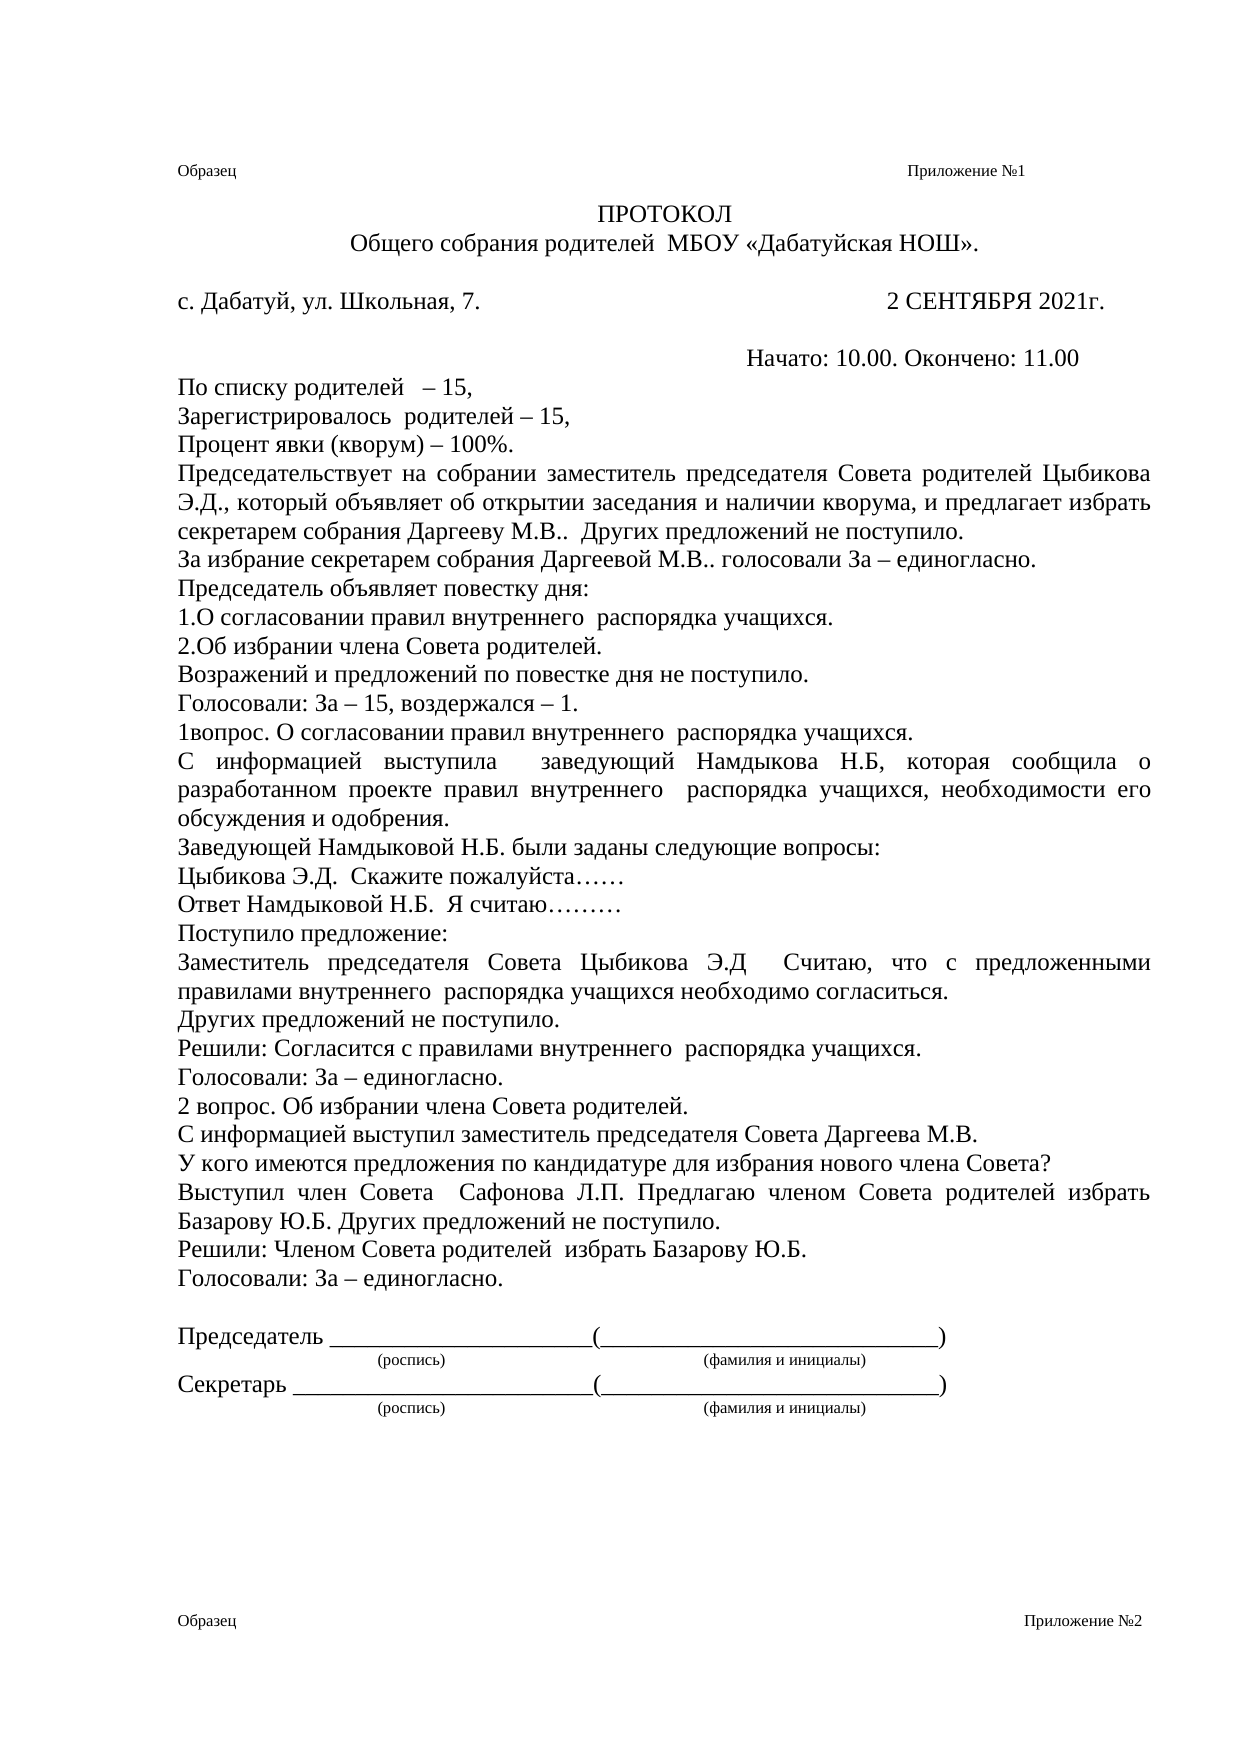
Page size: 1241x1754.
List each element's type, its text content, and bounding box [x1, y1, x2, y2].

text Образец Приложение №1 [177, 161, 1152, 180]
text Образец Приложение №2 [177, 1611, 1152, 1630]
text За избрание секретарем собрания Даргеевой М.В.. голосовали За – единогласно. [177, 544, 1152, 573]
text Председатель объявляет повестку дня: [177, 573, 1152, 602]
text У кого имеются предложения по кандидатуре для избрания нового члена Совета? [177, 1148, 1152, 1177]
text Выступил член Совета Сафонова Л.П. Предлагаю членом Совета родителей избрать Базарову Ю.Б. Других предложений не поступило. [177, 1177, 1152, 1234]
text Процент явки (кворум) – 100%. [177, 429, 1152, 458]
text Решили: Членом Совета родителей избрать Базарову Ю.Б. [177, 1234, 1152, 1263]
text Секретарь ________________________(___________________________) [177, 1369, 1152, 1397]
text Голосовали: За – 15, воздержался – 1. [177, 688, 1152, 717]
text Поступило предложение: [177, 918, 1152, 947]
text 1вопрос. О согласовании правил внутреннего распорядка учащихся. [177, 717, 1152, 746]
text Председатель _____________________(___________________________) [177, 1321, 1152, 1349]
text Общего собрания родителей МБОУ «Дабатуйская НОШ». [177, 228, 1152, 257]
text 2.Об избрании члена Совета родителей. [177, 631, 1152, 659]
text 2 вопрос. Об избрании члена Совета родителей. [177, 1091, 1152, 1119]
text Голосовали: За – единогласно. [177, 1263, 1152, 1292]
text Возражений и предложений по повестке дня не поступило. [177, 659, 1152, 688]
text Председательствует на собрании заместитель председателя Совета родителей Цыбикова Э.Д., который объявляет об открытии заседания и наличии кворума, и предлагает избрать секретарем собрания Даргееву М.В.. Других предложений не поступило. [177, 458, 1152, 544]
text ПРОТОКОЛ [177, 199, 1152, 228]
text Решили: Согласится с правилами внутреннего распорядка учащихся. [177, 1033, 1152, 1062]
text с. Дабатуй, ул. Школьная, 7. 2 СЕНТЯБРЯ 2021г. [177, 286, 1152, 314]
text По списку родителей – 15, [177, 372, 1152, 401]
text Ответ Намдыковой Н.Б. Я считаю……… [177, 889, 1152, 918]
text (роспись) (фамилия и инициалы) [177, 1397, 1152, 1417]
text Начато: 10.00. Окончено: 11.00 [177, 343, 1152, 372]
text С информацией выступила заведующий Намдыкова Н.Б, которая сообщила о разработанном проекте правил внутреннего распорядка учащихся, необходимости его обсуждения и одобрения. [177, 746, 1152, 832]
text Голосовали: За – единогласно. [177, 1062, 1152, 1091]
text Зарегистрировалось родителей – 15, [177, 401, 1152, 429]
text Заведующей Намдыковой Н.Б. были заданы следующие вопросы: [177, 832, 1152, 861]
text Цыбикова Э.Д. Скажите пожалуйста…… [177, 861, 1152, 889]
text Других предложений не поступило. [177, 1004, 1152, 1033]
text 1.О согласовании правил внутреннего распорядка учащихся. [177, 602, 1152, 631]
text С информацией выступил заместитель председателя Совета Даргеева М.В. [177, 1119, 1152, 1148]
text (роспись) (фамилия и инициалы) [177, 1349, 1152, 1369]
text Заместитель председателя Совета Цыбикова Э.Д Считаю, что с предложенными правилами внутреннего распорядка учащихся необходимо согласиться. [177, 947, 1152, 1004]
